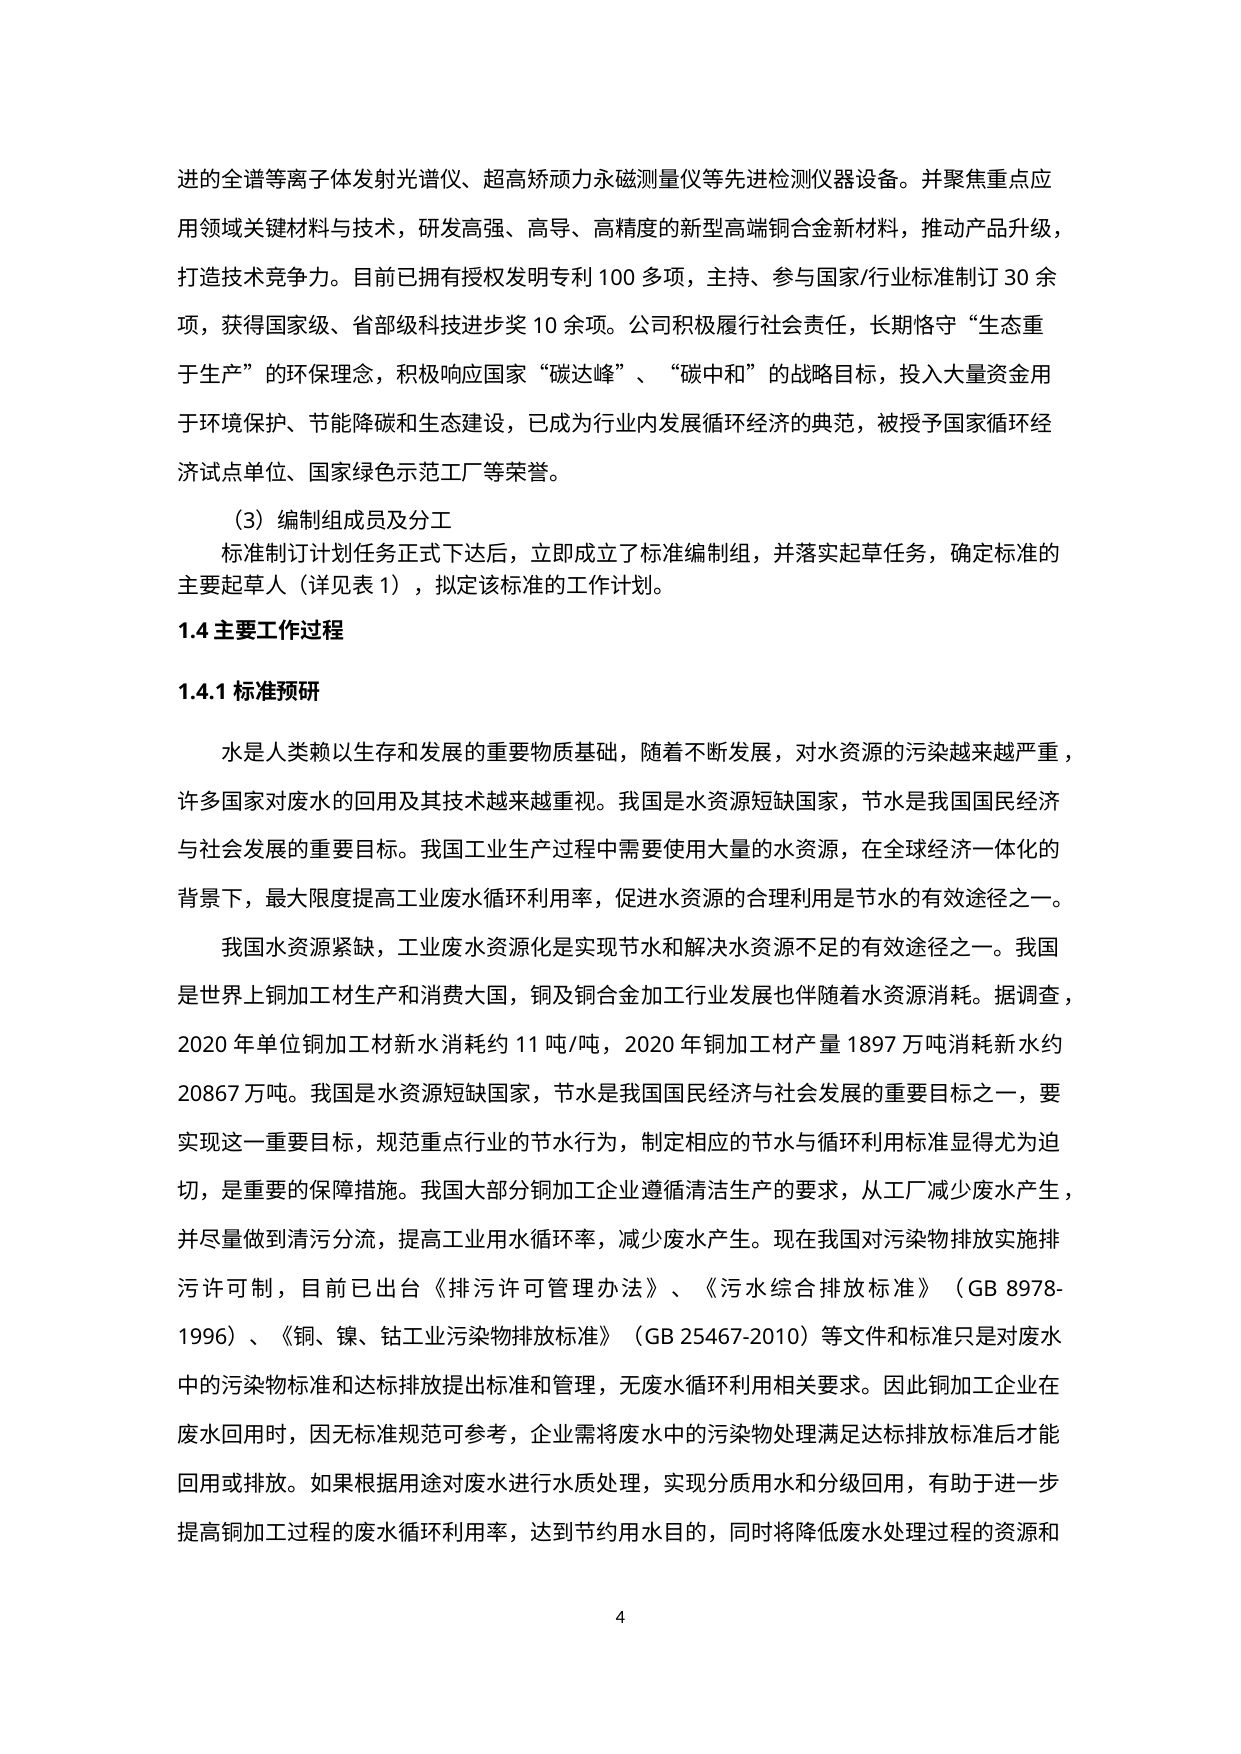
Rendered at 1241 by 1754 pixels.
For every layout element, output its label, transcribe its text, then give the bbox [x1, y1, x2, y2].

text （3）编制组成员及分工 [177, 503, 1063, 535]
text 标准制订计划任务正式下达后，立即成立了标准编制组，并落实起草任务，确定标准的主要起草人（详见表1），拟定该标准的工作计划。 [177, 535, 1063, 600]
text 1.4主要工作过程 [177, 613, 1063, 645]
text 1.4.1 标准预研 [177, 674, 1063, 706]
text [177, 929, 1063, 1547]
text 水是人类赖以生存和发展的重要物质基础，随着不断发展，对水资源的污染越来越严重，许多国家对废水的回用及其技术越来越重视。我国是水资源短缺国家，节水是我国国民经济与社会发展的重要目标。我国工业生产过程中需要使用大量的水资源，在全球经济一体化的背景下，最大限度提高工业废水循环利用率，促进水资源的合理利用是节水的有效途径之一。 [177, 734, 1063, 913]
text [177, 162, 1063, 487]
